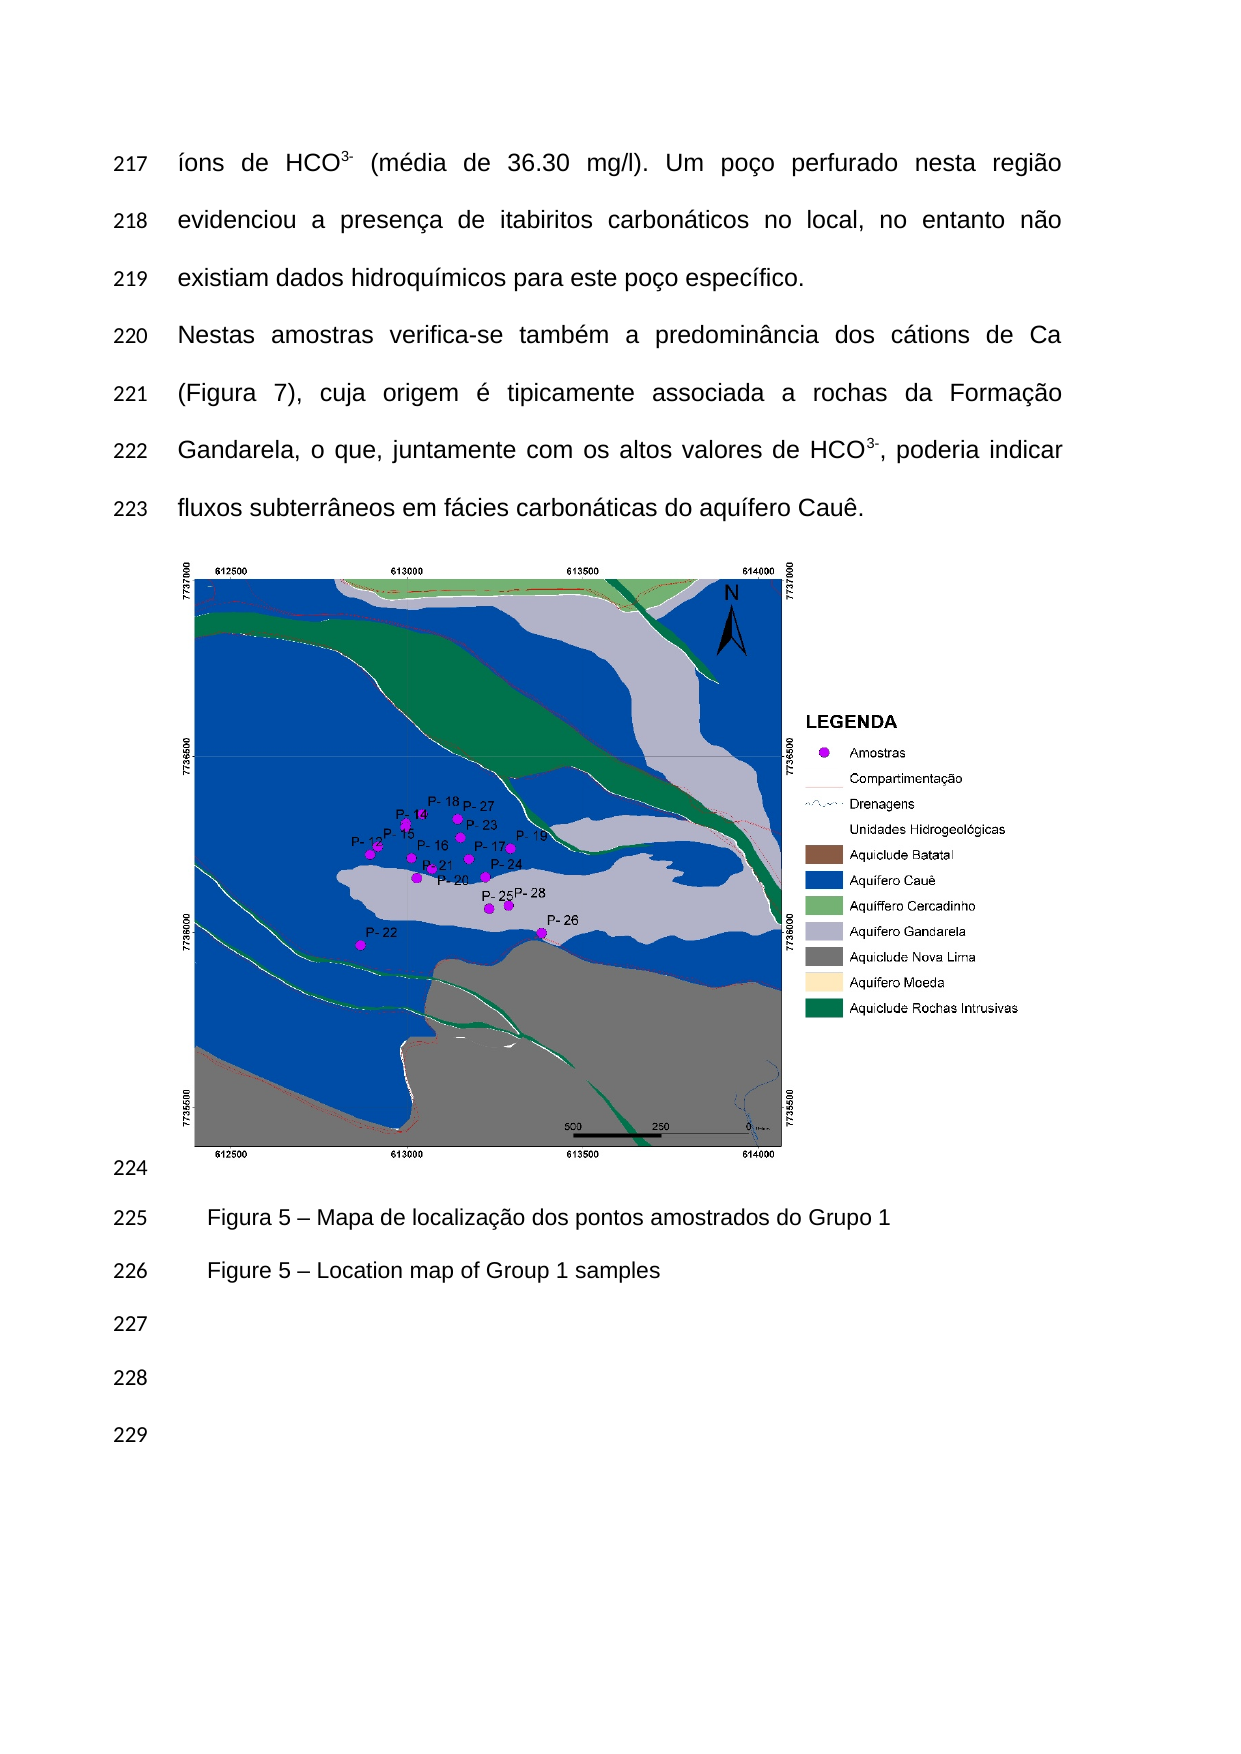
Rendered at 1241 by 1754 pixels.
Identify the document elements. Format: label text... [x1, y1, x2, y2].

picture [177, 550, 1063, 1176]
text Nestas amostras verifica-se também a predominância dos cátions de Ca, cuja origem é tipicamente associada a rochas da Formação Gandarela, o que, juntamente com os altos valores de HCO3, poderia indicar fluxos subterrâneos em fácies carbonáticas do aquífero Cauê. [177, 320, 1063, 521]
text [177, 148, 1063, 291]
